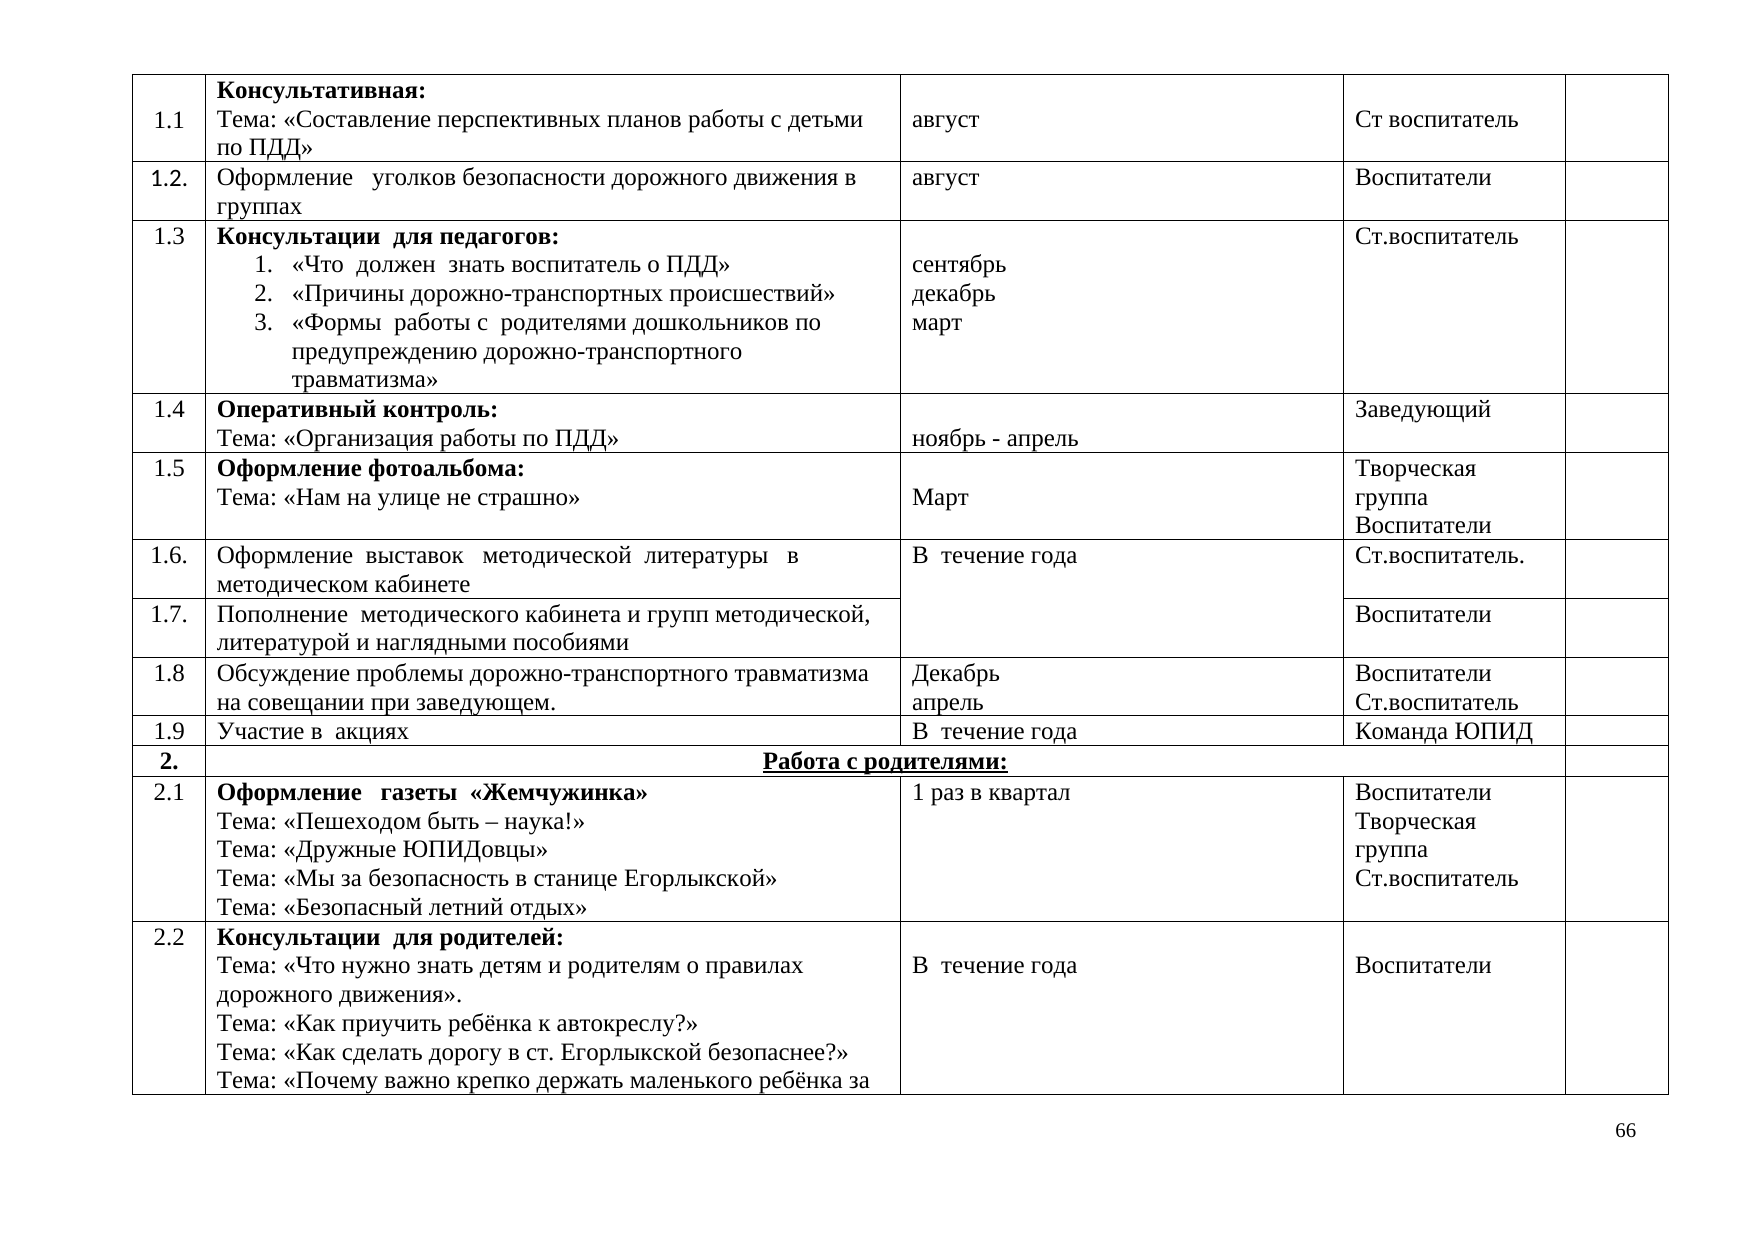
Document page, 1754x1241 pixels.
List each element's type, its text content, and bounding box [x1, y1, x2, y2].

table_cell Пополнение методического кабинета и групп методической, литературой и наглядными пособиями [206, 599, 900, 657]
table_cell сентябрь декабрь март [901, 221, 1343, 393]
table_cell [1566, 658, 1668, 715]
table_cell Март [901, 453, 1343, 539]
table_cell Воспитатели Творческая группа Ст.воспитатель [1344, 777, 1565, 921]
table_cell 1.4 [133, 394, 205, 452]
table_cell Оперативный контроль: Тема: «Организация работы по ПДД» [206, 394, 900, 452]
table_cell 1.6. [133, 540, 205, 598]
table_cell [1566, 453, 1668, 539]
table_cell Оформление газеты «Жемчужинка» Тема: «Пешеходом быть – наука!» Тема: «Дружные ЮПИДовцы» Тема: «Мы за безопасность в станице Егорлыкской» Тема: «Безопасный летний отдых» [206, 777, 900, 921]
table_cell Команда ЮПИД [1344, 716, 1565, 745]
table_cell Ст.воспитатель. [1344, 540, 1565, 598]
table_cell [1566, 599, 1668, 657]
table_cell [206, 922, 900, 1094]
table_cell Консультации для педагогов: «Что должен знать воспитатель о ПДД» «Причины дорожно-транспортных происшествий» «Формы работы с родителями дошкольников по предупреждению дорожно-транспортного травматизма» [206, 221, 900, 393]
table_cell 1.3 [133, 221, 205, 393]
table_cell [1566, 75, 1668, 161]
table_cell Заведующий [1344, 394, 1565, 452]
table_cell 2. [133, 746, 205, 776]
table_cell 2.1 [133, 777, 205, 921]
table_cell Воспитатели Ст.воспитатель [1344, 658, 1565, 715]
table_cell 1.2. [133, 162, 205, 220]
table_cell Ст.воспитатель [1344, 221, 1565, 393]
table_cell Декабрь апрель [901, 658, 1343, 715]
table_cell 2.2 [133, 922, 205, 1094]
table_cell Ст воспитатель [1344, 75, 1565, 161]
table_cell 1.7. [133, 599, 205, 657]
table_cell В течение года [901, 716, 1343, 745]
table_cell Оформление выставок методической литературы в методическом кабинете [206, 540, 900, 598]
table_cell Творческая группа Воспитатели [1344, 453, 1565, 539]
table_cell [1566, 162, 1668, 220]
table_cell Воспитатели [1344, 922, 1565, 1094]
table_cell 1 раз в квартал [901, 777, 1343, 921]
table_cell 1.8 [133, 658, 205, 715]
table_cell ноябрь - апрель [901, 394, 1343, 452]
table_cell Консультативная: Тема: «Составление перспективных планов работы с детьми по ПДД» [206, 75, 900, 161]
table_cell Воспитатели [1344, 599, 1565, 657]
table_cell 1.5 [133, 453, 205, 539]
table_cell [1566, 540, 1668, 598]
table_cell Работа с родителями: [206, 746, 1565, 776]
table_cell 1.9 [133, 716, 205, 745]
table_cell август [901, 162, 1343, 220]
table_cell август [901, 75, 1343, 161]
table_cell [1566, 716, 1668, 745]
table_cell [1566, 922, 1668, 1094]
table_cell [1566, 394, 1668, 452]
table_cell Оформление фотоальбома: Тема: «Нам на улице не страшно» [206, 453, 900, 539]
table_cell [1566, 746, 1668, 776]
table_cell [1566, 777, 1668, 921]
table_cell Воспитатели [1344, 162, 1565, 220]
table_cell В течение года [901, 922, 1343, 1094]
table_cell В течение года [901, 540, 1343, 657]
table_cell Оформление уголков безопасности дорожного движения в группах [206, 162, 900, 220]
table_cell 1.1 [133, 75, 205, 161]
table_cell Участие в акциях [206, 716, 900, 745]
table_cell Обсуждение проблемы дорожно-транспортного травматизма на совещании при заведующем. [206, 658, 900, 715]
table_cell [1566, 221, 1668, 393]
